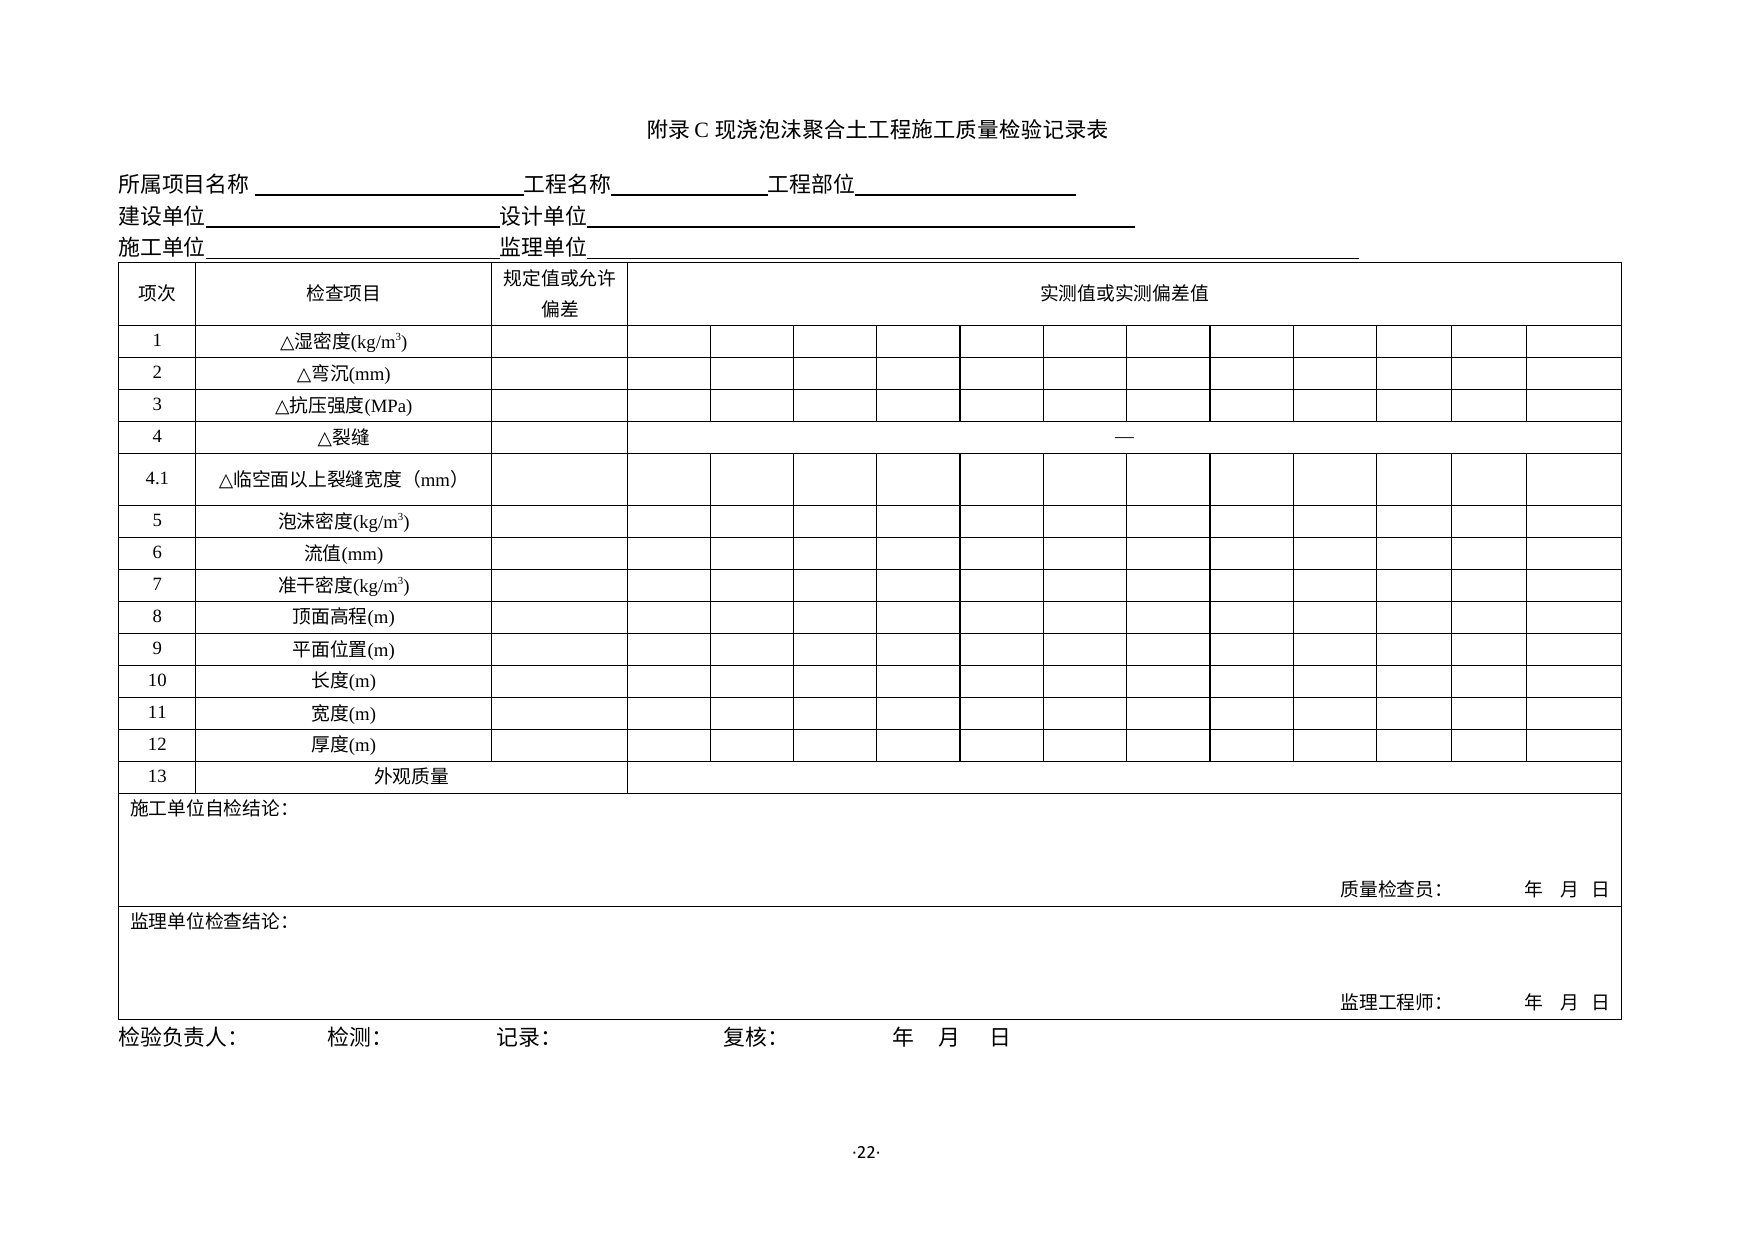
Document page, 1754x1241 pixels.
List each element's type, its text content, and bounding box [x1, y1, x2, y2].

table_cell [628, 326, 710, 357]
table_cell [1377, 390, 1451, 421]
table_cell [628, 730, 710, 761]
table_cell [794, 454, 876, 505]
table_cell [1527, 326, 1621, 357]
table_cell [492, 698, 627, 729]
table_cell [492, 506, 627, 537]
table_cell [1527, 390, 1621, 421]
table_cell [1377, 358, 1451, 389]
table_cell [711, 634, 793, 665]
table_cell 13 [119, 762, 195, 793]
table_cell 6 [119, 538, 195, 569]
table_cell [711, 570, 793, 601]
table_cell [711, 730, 793, 761]
table_header 规定值或允许偏差 [492, 263, 627, 325]
table_cell [711, 602, 793, 633]
table_cell 长度(m) [196, 666, 491, 697]
table_header 实测值或实测偏差值 [628, 263, 1621, 325]
table_cell 流值(mm) [196, 538, 491, 569]
table_cell [711, 698, 793, 729]
table_cell [1127, 666, 1209, 697]
table_cell [1527, 454, 1621, 505]
table_cell [1452, 358, 1526, 389]
table_cell 2 [119, 358, 195, 389]
table_cell [1044, 602, 1126, 633]
table_cell [492, 326, 627, 357]
table_cell [877, 390, 959, 421]
table_cell △临空面以上裂缝宽度（mm） [196, 454, 491, 505]
table_cell [1044, 390, 1126, 421]
table_cell [628, 358, 710, 389]
table_cell 7 [119, 570, 195, 601]
table_cell [1044, 538, 1126, 569]
table_cell [1294, 698, 1376, 729]
table_cell [628, 506, 710, 537]
table_cell [1452, 390, 1526, 421]
text 所属项目名称 工程名称 工程部位 [118, 167, 1636, 199]
table_cell [794, 730, 876, 761]
table_cell [1127, 506, 1209, 537]
table_cell [628, 666, 710, 697]
table_cell [961, 730, 1043, 761]
table_cell [1377, 570, 1451, 601]
table_cell [1452, 326, 1526, 357]
table_cell [628, 634, 710, 665]
table_cell [1377, 326, 1451, 357]
table_cell [794, 538, 876, 569]
table_cell [1127, 326, 1209, 357]
table_cell [877, 602, 959, 633]
table_cell [1294, 730, 1376, 761]
table_cell [961, 454, 1043, 505]
text 建设单位 设计单位 [118, 199, 1636, 230]
table_cell [492, 602, 627, 633]
table_cell [1044, 634, 1126, 665]
table_cell [1127, 602, 1209, 633]
table_cell [961, 358, 1043, 389]
table_cell [794, 602, 876, 633]
table_cell [877, 666, 959, 697]
table_cell [877, 326, 959, 357]
table_cell [1127, 634, 1209, 665]
table_cell 5 [119, 506, 195, 537]
table_cell [1294, 506, 1376, 537]
table_cell [1294, 358, 1376, 389]
table_cell [877, 634, 959, 665]
table_cell [1127, 698, 1209, 729]
table_cell [1211, 390, 1293, 421]
table_cell [628, 602, 710, 633]
table_cell 12 [119, 730, 195, 761]
text 施工单位 监理单位 [118, 230, 1636, 262]
table_cell [1127, 390, 1209, 421]
table_cell [961, 506, 1043, 537]
table_cell [1452, 602, 1526, 633]
table_cell [1044, 698, 1126, 729]
table_cell [961, 570, 1043, 601]
table_cell [628, 454, 710, 505]
table_cell [1452, 506, 1526, 537]
table_cell [1294, 666, 1376, 697]
table_cell [492, 358, 627, 389]
table_header 检查项目 [196, 263, 491, 325]
table_cell 11 [119, 698, 195, 729]
table_cell [1377, 506, 1451, 537]
table_cell [1452, 538, 1526, 569]
table_cell 4.1 [119, 454, 195, 505]
table_cell [1377, 454, 1451, 505]
table_cell [877, 454, 959, 505]
table_cell [1044, 666, 1126, 697]
table_cell [711, 454, 793, 505]
table_cell [628, 698, 710, 729]
table_cell [1127, 358, 1209, 389]
table_cell [1294, 538, 1376, 569]
table_cell [711, 358, 793, 389]
table_cell △裂缝 [196, 422, 491, 453]
table_cell [492, 390, 627, 421]
table_cell [492, 730, 627, 761]
table_header 项次 [119, 263, 195, 325]
table_cell [628, 390, 710, 421]
table_cell 厚度(m) [196, 730, 491, 761]
table_cell [1127, 538, 1209, 569]
table_cell [1377, 698, 1451, 729]
table_cell [1044, 358, 1126, 389]
table_cell [1294, 390, 1376, 421]
table_cell [1294, 634, 1376, 665]
table_cell [877, 538, 959, 569]
table_cell [1044, 326, 1126, 357]
table_cell [711, 666, 793, 697]
table_cell [1377, 730, 1451, 761]
table_cell [492, 666, 627, 697]
table_cell [961, 634, 1043, 665]
table_cell [628, 538, 710, 569]
table_cell [1044, 506, 1126, 537]
table_cell [794, 326, 876, 357]
table_cell [1211, 602, 1293, 633]
table_cell △弯沉(mm) [196, 358, 491, 389]
table_cell [711, 506, 793, 537]
table_cell [1211, 538, 1293, 569]
table_cell [1044, 454, 1126, 505]
table_cell [1527, 698, 1621, 729]
table_cell [794, 390, 876, 421]
table_cell [961, 602, 1043, 633]
table_cell [1127, 454, 1209, 505]
table_cell [1527, 570, 1621, 601]
table_cell [1452, 698, 1526, 729]
table_cell [877, 358, 959, 389]
table_cell [1211, 730, 1293, 761]
table_cell [1211, 634, 1293, 665]
table_cell 监理单位检查结论： 监理工程师： 年 月 日 [119, 907, 1621, 1019]
table_cell [492, 538, 627, 569]
table_cell 宽度(m) [196, 698, 491, 729]
table_cell [1377, 538, 1451, 569]
table_cell [1211, 454, 1293, 505]
table_cell [877, 698, 959, 729]
table_cell [1294, 326, 1376, 357]
table_cell [1527, 358, 1621, 389]
table_cell [1211, 570, 1293, 601]
table_cell [794, 506, 876, 537]
text 检验负责人： 检测： 记录： 复核： 年 月 日 [118, 1020, 1636, 1051]
table_cell [794, 634, 876, 665]
table_cell [1044, 570, 1126, 601]
table_cell [1294, 602, 1376, 633]
table_cell 平面位置(m) [196, 634, 491, 665]
table_cell [1452, 454, 1526, 505]
table_cell [961, 390, 1043, 421]
table_cell [1452, 570, 1526, 601]
table_cell 4 [119, 422, 195, 453]
table_cell [1527, 602, 1621, 633]
table_cell [1527, 538, 1621, 569]
table_cell 1 [119, 326, 195, 357]
table_cell [961, 666, 1043, 697]
table_cell [1211, 666, 1293, 697]
table_cell 准干密度(kg/m3) [196, 570, 491, 601]
table_cell [1527, 666, 1621, 697]
table_cell [492, 634, 627, 665]
table_cell 9 [119, 634, 195, 665]
table_cell [1377, 666, 1451, 697]
table_cell [1527, 634, 1621, 665]
table_cell 施工单位自检结论： 质量检查员： 年 月 日 [119, 794, 1621, 906]
table_cell [961, 326, 1043, 357]
table_cell [1294, 454, 1376, 505]
table_cell [877, 730, 959, 761]
table_cell [877, 570, 959, 601]
table_cell [1211, 326, 1293, 357]
table_cell [794, 666, 876, 697]
table_cell 10 [119, 666, 195, 697]
table_cell 8 [119, 602, 195, 633]
table_cell [1127, 570, 1209, 601]
table_cell [1294, 570, 1376, 601]
table_cell [877, 506, 959, 537]
table_cell [711, 390, 793, 421]
table_cell [1452, 666, 1526, 697]
table_cell [1527, 506, 1621, 537]
table_cell [1211, 698, 1293, 729]
table_cell △湿密度(kg/m3) [196, 326, 491, 357]
list 附录C 现浇泡沫聚合土工程施工质量检验记录表 [118, 115, 1636, 142]
table_cell [711, 326, 793, 357]
table_cell [1127, 730, 1209, 761]
table_cell 外观质量 [196, 762, 627, 793]
table_cell [1452, 634, 1526, 665]
table_cell [1377, 602, 1451, 633]
table_cell [628, 570, 710, 601]
table_cell [492, 454, 627, 505]
table_cell [492, 422, 627, 453]
table_cell [628, 762, 1621, 793]
table_cell [711, 538, 793, 569]
table_cell [1452, 730, 1526, 761]
table_cell — [628, 422, 1621, 453]
table_cell [961, 538, 1043, 569]
table_cell [1044, 730, 1126, 761]
table_cell [1527, 730, 1621, 761]
table_cell [1211, 506, 1293, 537]
table_cell 顶面高程(m) [196, 602, 491, 633]
table_cell [1211, 358, 1293, 389]
table_cell [794, 358, 876, 389]
table_cell [794, 698, 876, 729]
table_cell 泡沫密度(kg/m3) [196, 506, 491, 537]
table_cell [961, 698, 1043, 729]
table_cell 3 [119, 390, 195, 421]
table_cell [1377, 634, 1451, 665]
table_cell △抗压强度(MPa) [196, 390, 491, 421]
table_cell [492, 570, 627, 601]
table_cell [794, 570, 876, 601]
